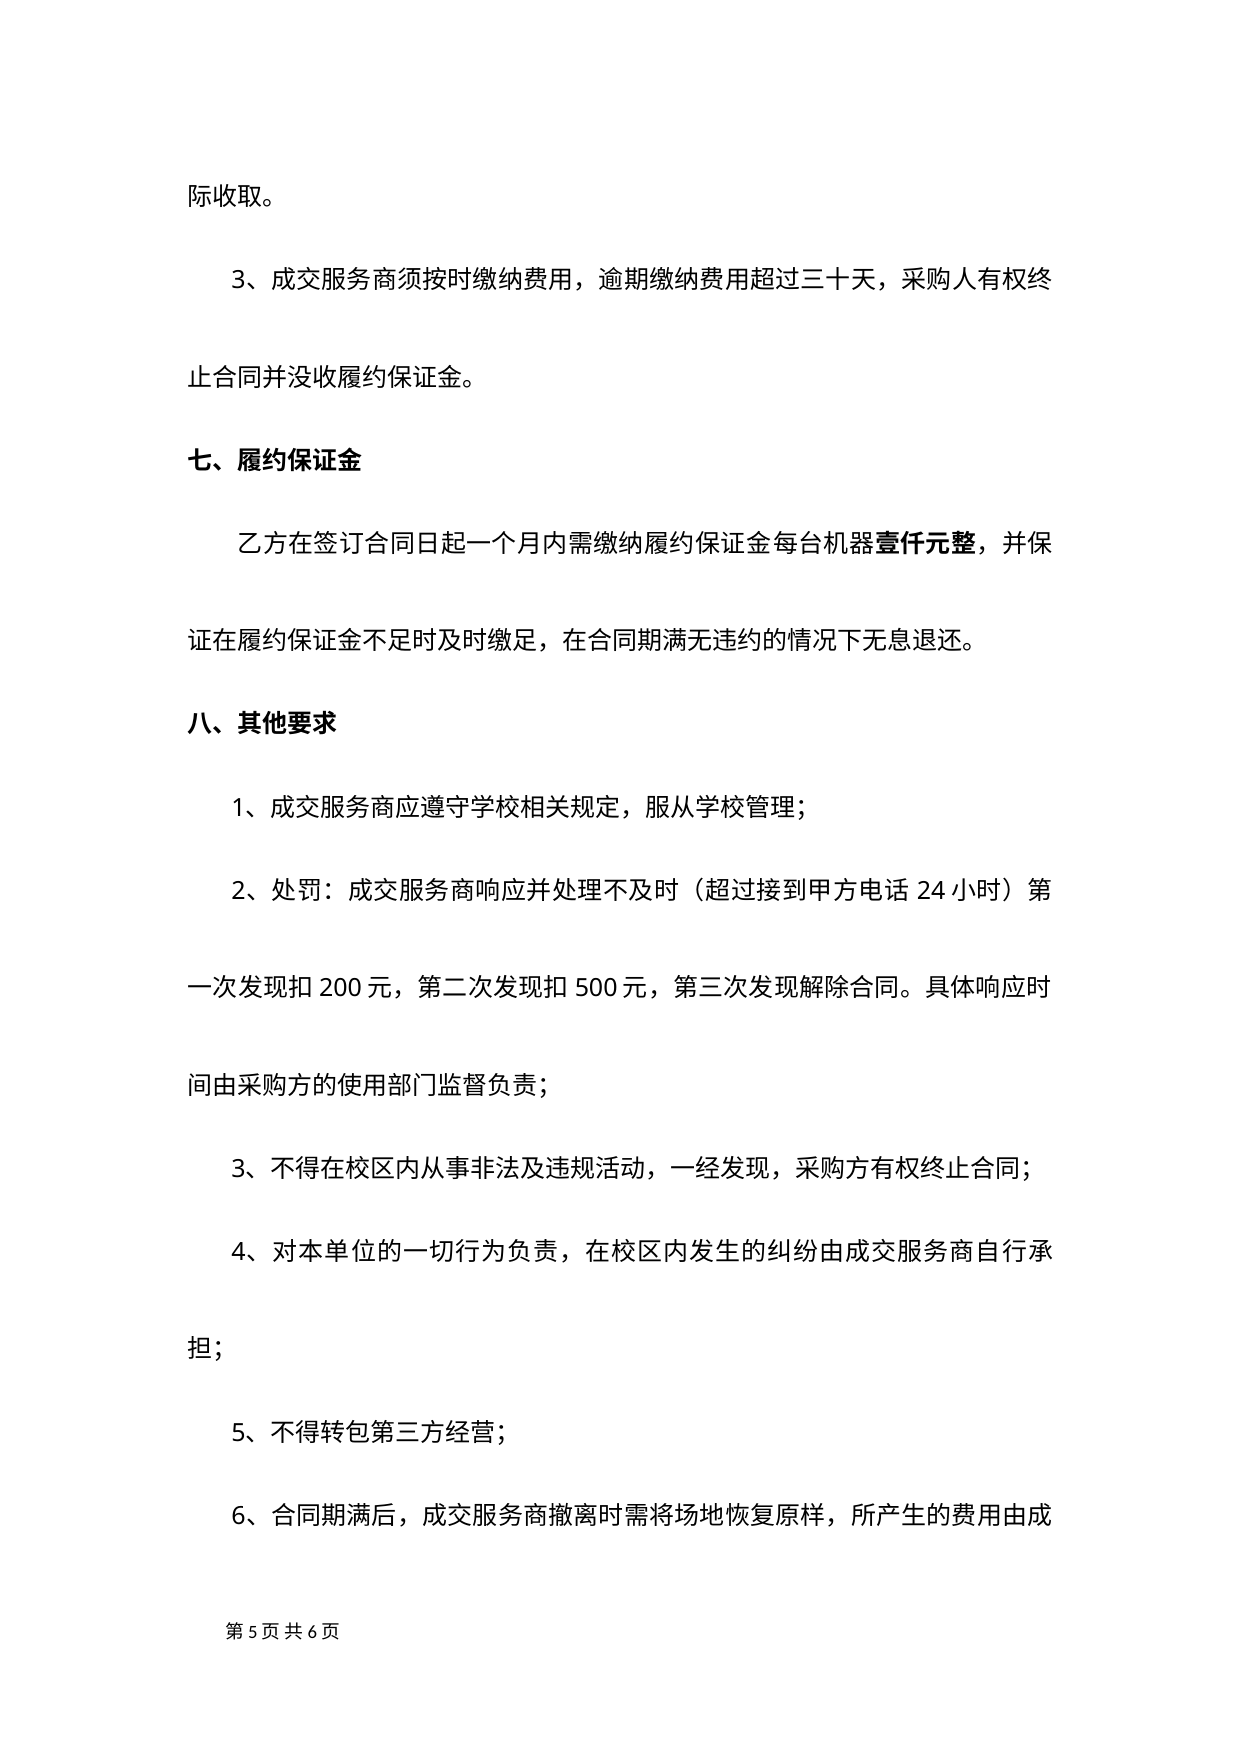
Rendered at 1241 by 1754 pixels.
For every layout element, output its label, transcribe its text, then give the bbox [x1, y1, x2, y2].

subtitle 八、其他要求 [187, 689, 1053, 754]
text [187, 162, 1053, 227]
text 2、处罚：成交服务商响应并处理不及时（超过接到甲方电话24小时）第一次发现扣200元，第二次发现扣500元，第三次发现解除合同。具体响应时间由采购方的使用部门监督负责； [187, 856, 1053, 1116]
text 5、不得转包第三方经营； [187, 1398, 1053, 1463]
subtitle 七、履约保证金 [187, 426, 1053, 491]
text 乙方在签订合同日起一个月内需缴纳履约保证金每台机器壹仟元整，并保证在履约保证金不足时及时缴足，在合同期满无违约的情况下无息退还。 [187, 509, 1053, 671]
text 1、成交服务商应遵守学校相关规定，服从学校管理； [187, 773, 1053, 838]
text 3、不得在校区内从事非法及违规活动，一经发现，采购方有权终止合同； [187, 1134, 1053, 1199]
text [187, 1481, 1053, 1546]
text 3、成交服务商须按时缴纳费用，逾期缴纳费用超过三十天，采购人有权终止合同并没收履约保证金。 [187, 245, 1053, 408]
text 4、对本单位的一切行为负责，在校区内发生的纠纷由成交服务商自行承担； [187, 1217, 1053, 1379]
